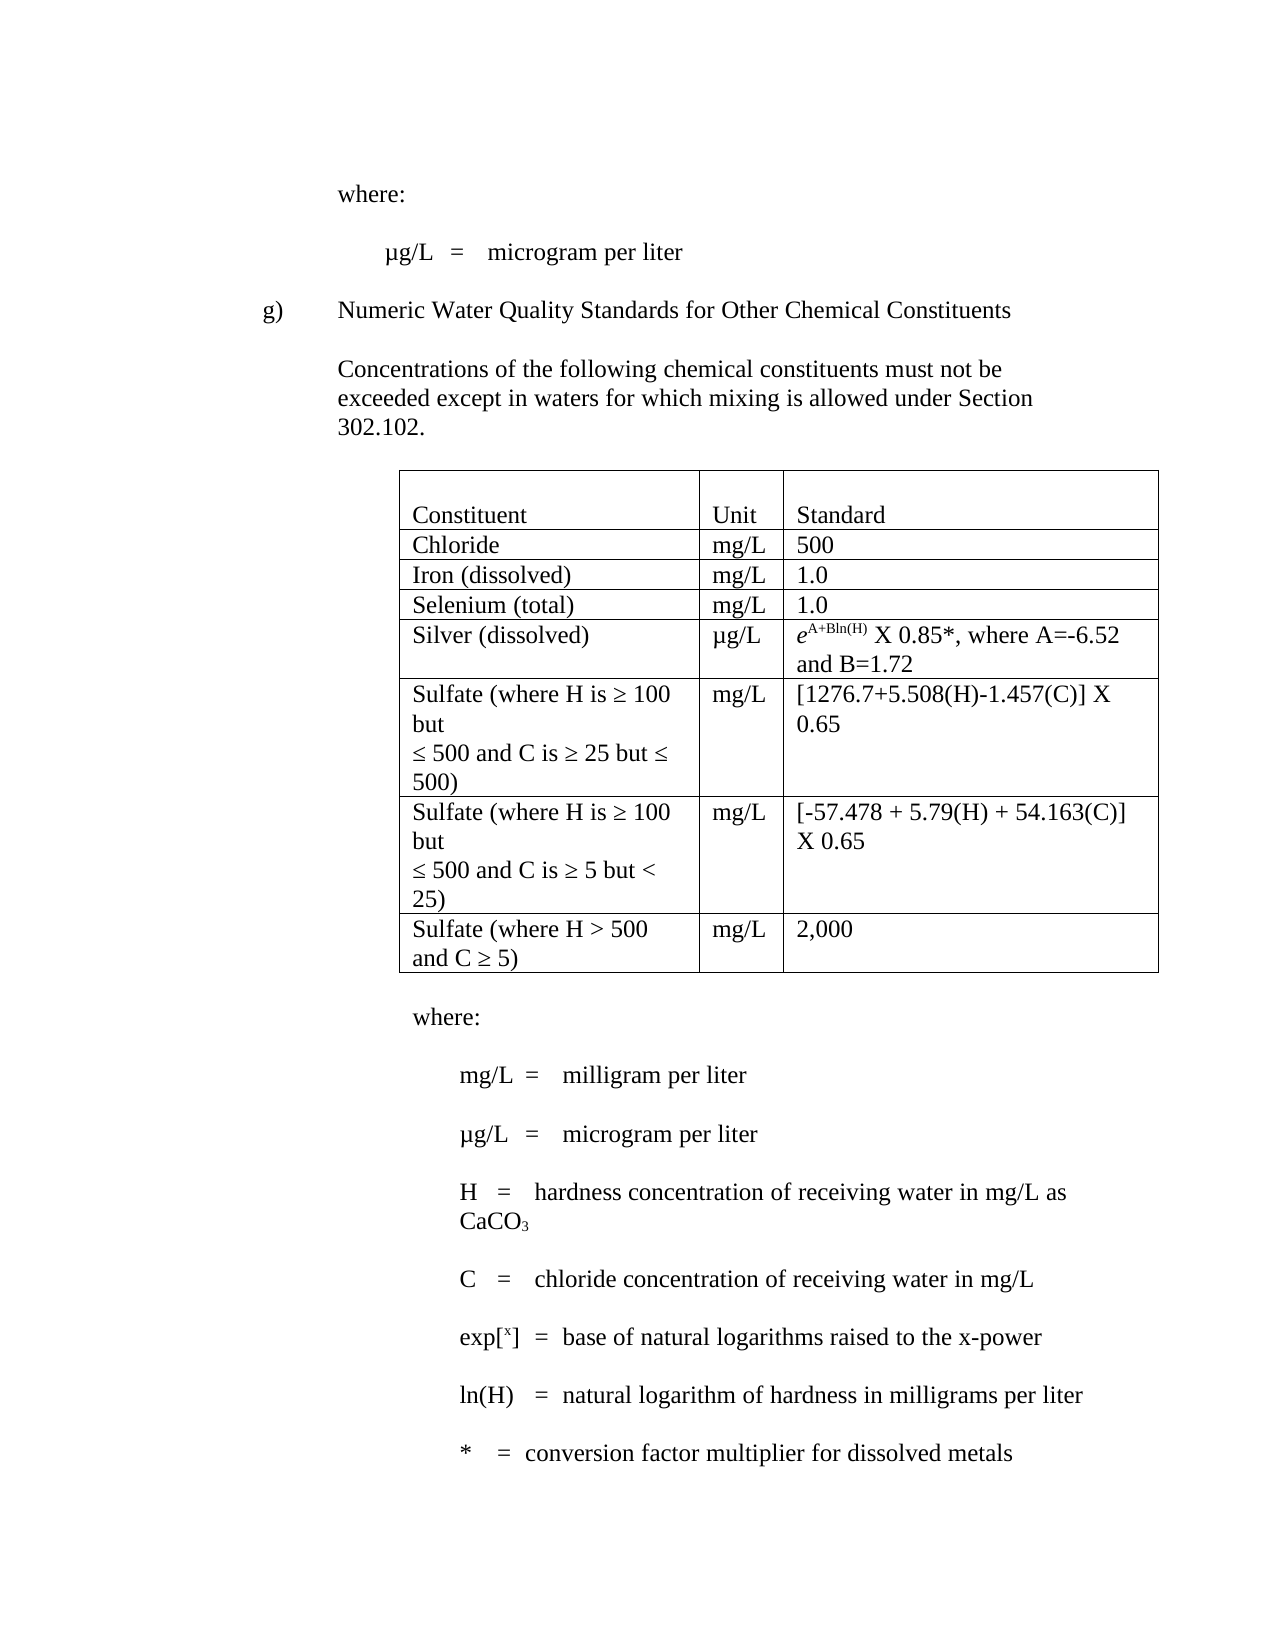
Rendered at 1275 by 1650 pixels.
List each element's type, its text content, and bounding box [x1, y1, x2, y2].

text exp[x] = base of natural logarithms raised to the x-power [459, 1322, 1087, 1351]
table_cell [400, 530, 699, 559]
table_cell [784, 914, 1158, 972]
text where: [262, 179, 1087, 208]
text ln(H) = natural logarithm of hardness in milligrams per liter [459, 1380, 1087, 1409]
text µg/L = microgram per liter [262, 237, 1087, 266]
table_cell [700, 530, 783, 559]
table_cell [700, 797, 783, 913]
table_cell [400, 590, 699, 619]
text g) Numeric Water Quality Standards for Other Chemical Constituents [262, 295, 1087, 324]
text mg/L = milligram per liter [459, 1060, 1087, 1089]
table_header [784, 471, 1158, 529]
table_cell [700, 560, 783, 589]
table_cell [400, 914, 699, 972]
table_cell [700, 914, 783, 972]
text H = hardness concentration of receiving water in mg/L as CaCO3 [459, 1177, 1087, 1235]
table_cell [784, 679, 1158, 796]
text where: [262, 1002, 1087, 1031]
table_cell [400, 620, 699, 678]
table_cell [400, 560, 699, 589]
text Concentrations of the following chemical constituents must not be exceeded except in waters for which mixing is allowed under Section 302.102. [337, 353, 1087, 441]
text C = chloride concentration of receiving water in mg/L [459, 1264, 1087, 1293]
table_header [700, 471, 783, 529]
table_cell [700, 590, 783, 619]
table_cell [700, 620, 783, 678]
text * = conversion factor multiplier for dissolved metals [459, 1438, 1031, 1467]
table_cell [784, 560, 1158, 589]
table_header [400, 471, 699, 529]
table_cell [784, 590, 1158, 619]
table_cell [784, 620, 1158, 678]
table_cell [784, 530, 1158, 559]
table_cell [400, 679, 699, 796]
text µg/L = microgram per liter [459, 1118, 1087, 1147]
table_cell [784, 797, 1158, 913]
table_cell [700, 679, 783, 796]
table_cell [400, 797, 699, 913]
